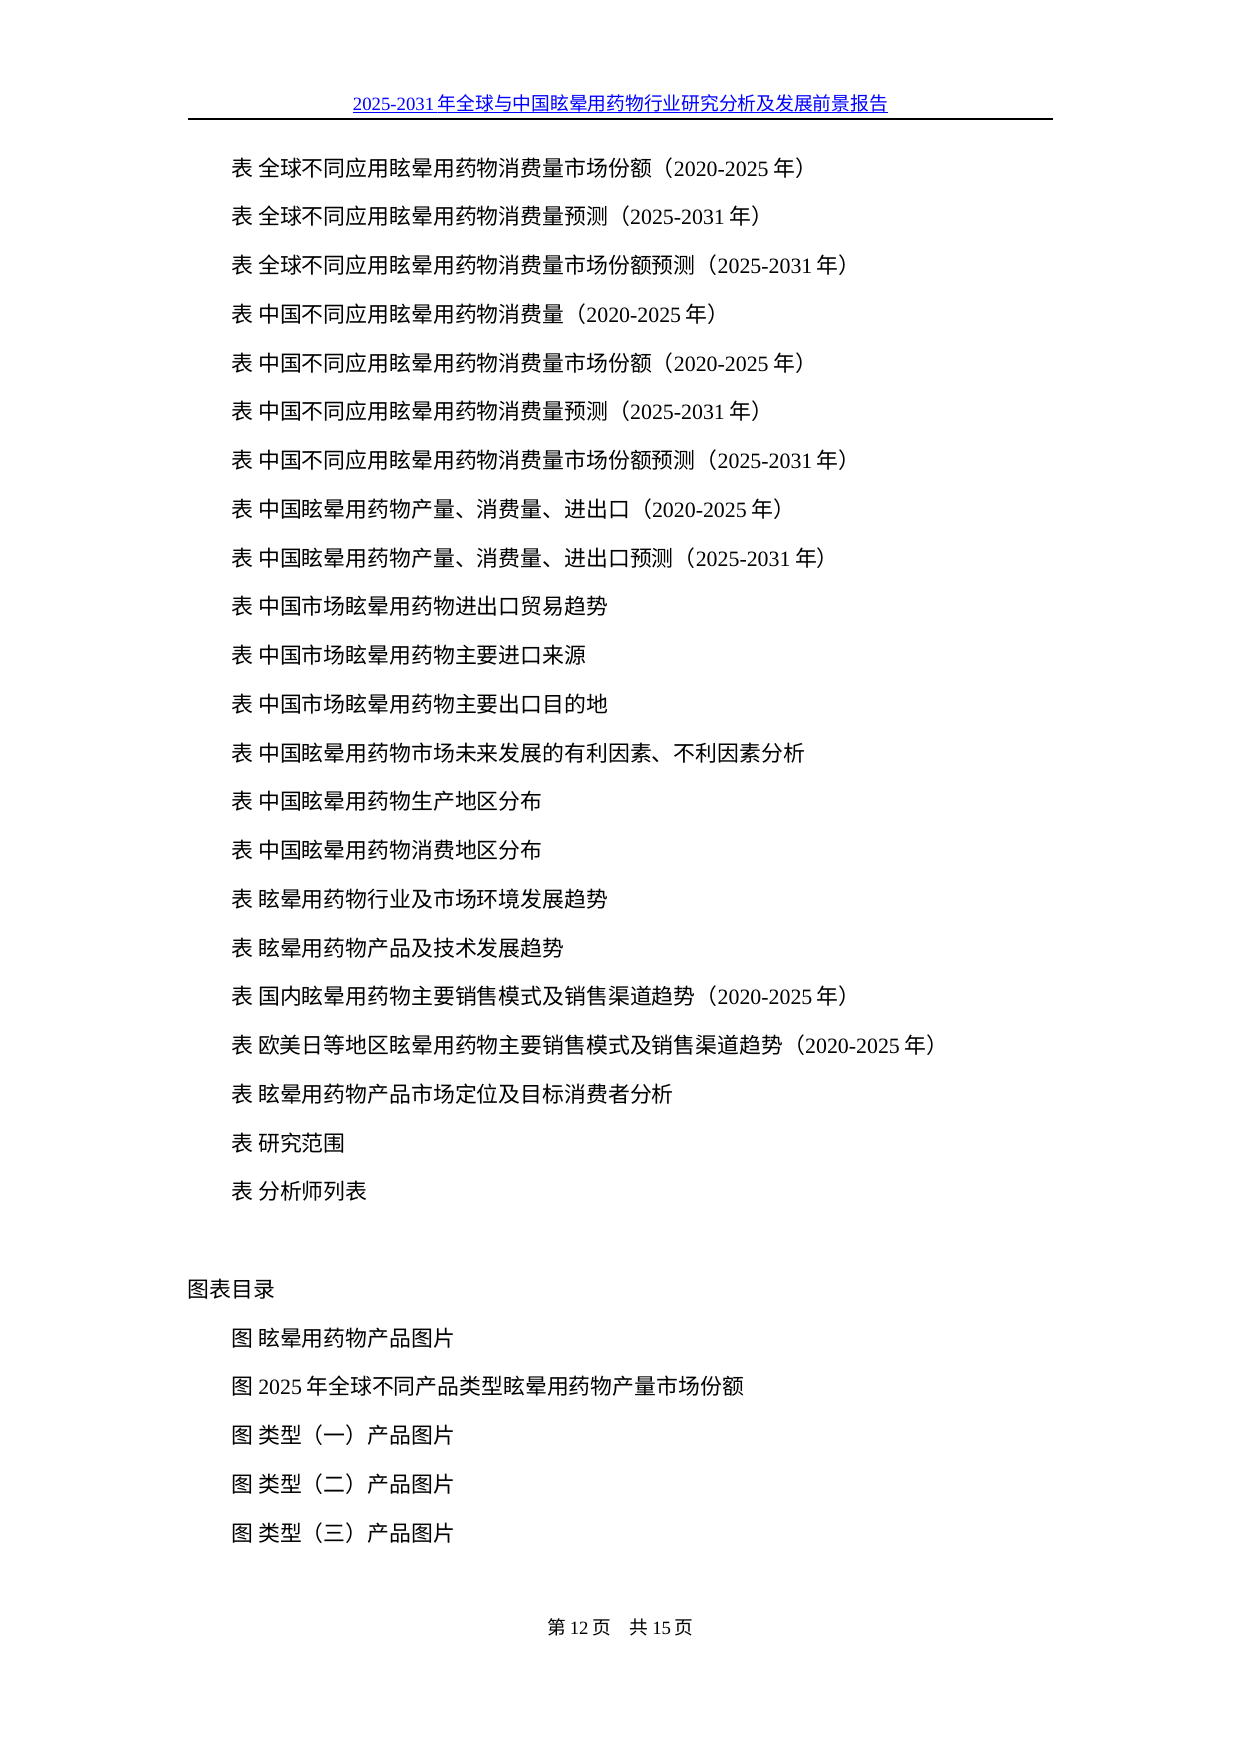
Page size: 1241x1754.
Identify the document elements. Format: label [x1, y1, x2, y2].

text [187, 150, 1053, 1548]
